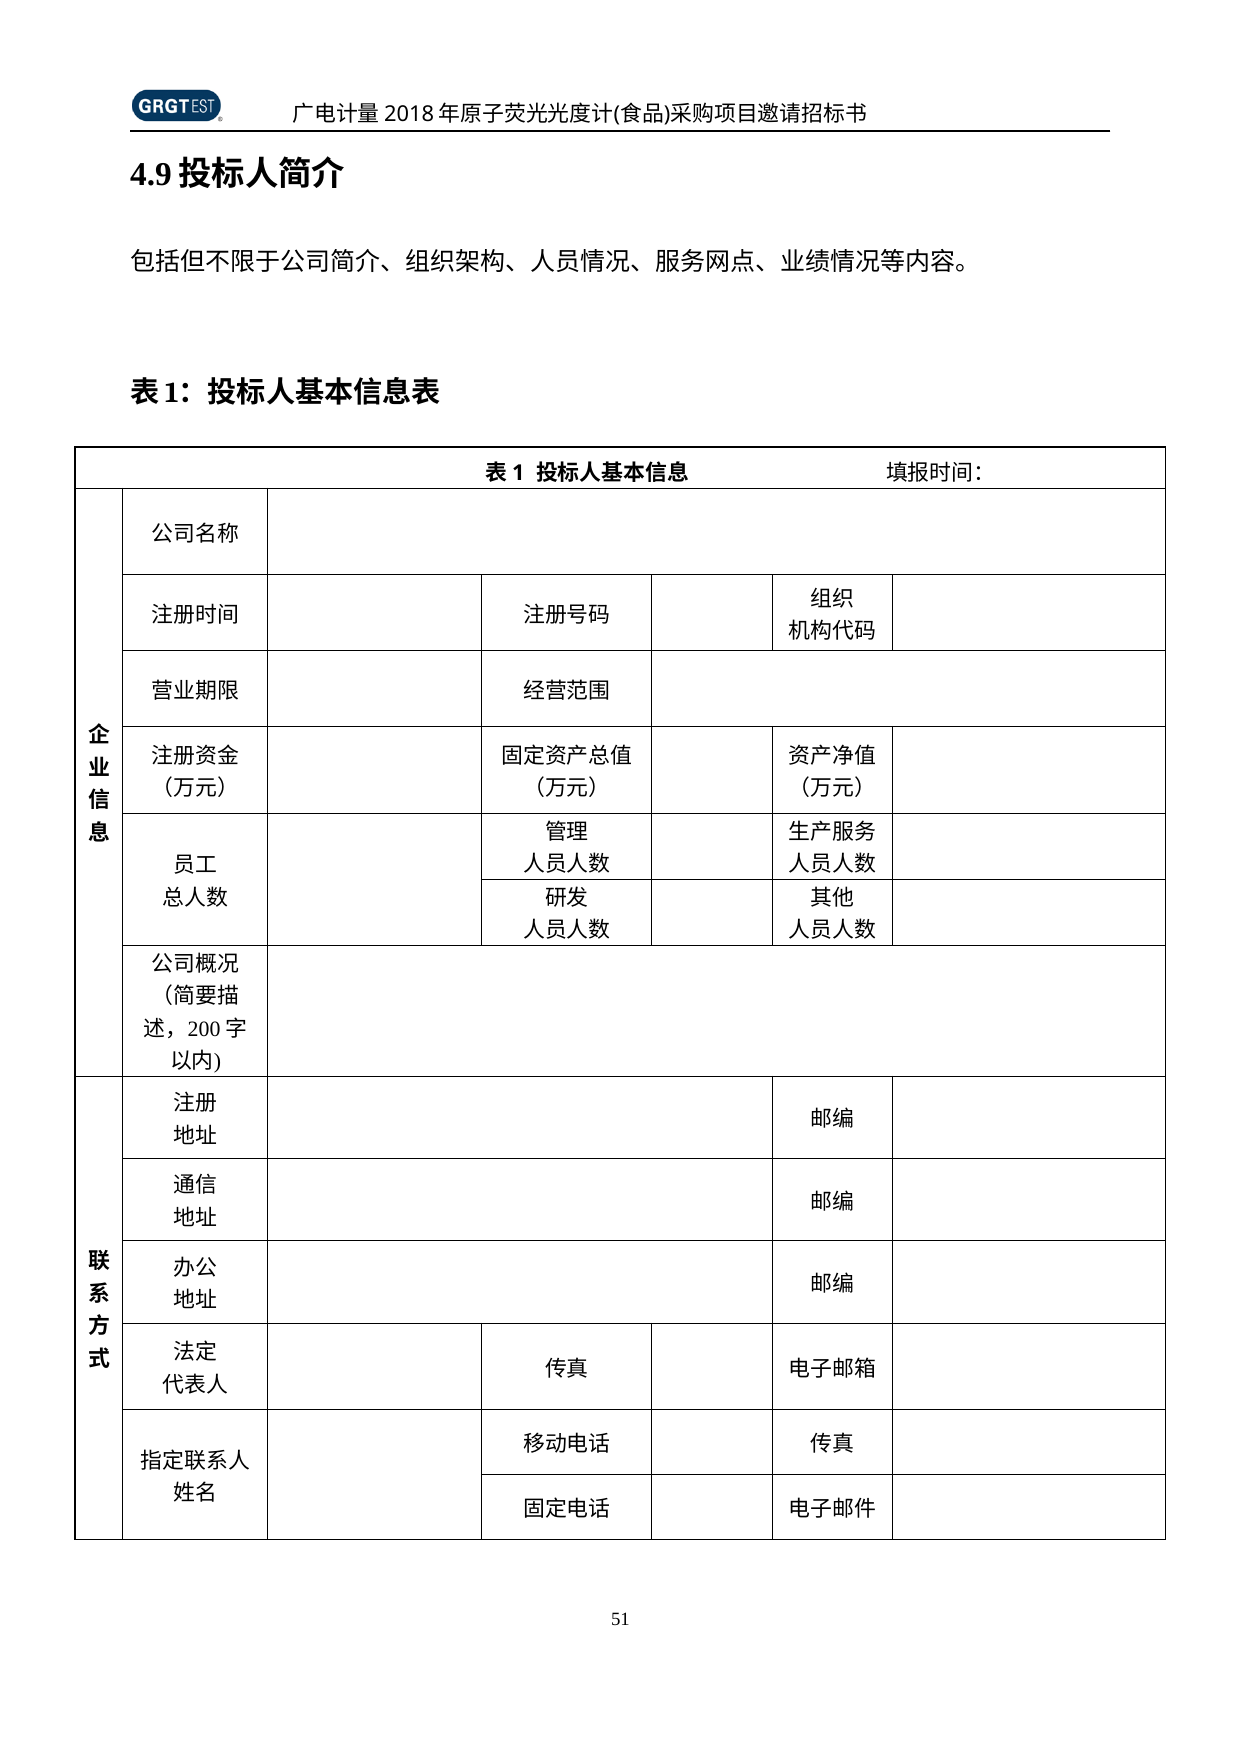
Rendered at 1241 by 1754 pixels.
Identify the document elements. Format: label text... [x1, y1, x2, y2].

table_cell 组织 机构代码 [773, 575, 892, 650]
table_cell 固定电话 [482, 1475, 651, 1539]
table_cell [893, 727, 1165, 812]
table_cell 注册 地址 [123, 1077, 267, 1158]
table_cell 注册时间 [123, 575, 267, 650]
table_cell [268, 727, 481, 812]
table_cell 邮编 [773, 1077, 892, 1158]
table_cell 经营范围 [482, 651, 651, 726]
table_cell [893, 1475, 1165, 1539]
table_cell [893, 1410, 1165, 1474]
table_cell [268, 1159, 772, 1240]
table_cell [893, 1241, 1165, 1322]
table_cell 其他 人员人数 [773, 880, 892, 944]
table_cell [652, 1324, 772, 1409]
table_cell [652, 575, 772, 650]
table_header 表1 投标人基本信息 填报时间： [76, 448, 1165, 487]
table_cell [268, 1241, 772, 1322]
table_cell 邮编 [773, 1241, 892, 1322]
table_cell 电子邮件 [773, 1475, 892, 1539]
table_cell 员工 总人数 [123, 814, 267, 944]
table_cell 生产服务 人员人数 [773, 814, 892, 878]
table_cell 指定联系人姓名 [123, 1410, 267, 1539]
table_cell [268, 1410, 481, 1539]
table_cell 通信 地址 [123, 1159, 267, 1240]
table_cell [268, 575, 481, 650]
table_cell 传真 [773, 1410, 892, 1474]
table_cell 企业信息 [76, 489, 122, 1076]
table_cell 管理 人员人数 [482, 814, 651, 878]
table_cell [268, 651, 481, 726]
table_cell 传真 [482, 1324, 651, 1409]
table_cell 研发 人员人数 [482, 880, 651, 944]
table_cell [652, 1475, 772, 1539]
table_cell 移动电话 [482, 1410, 651, 1474]
picture [129, 88, 224, 122]
table_cell [652, 651, 1165, 726]
table_cell 资产净值（万元） [773, 727, 892, 812]
subtitle 4.9投标人简介 [130, 138, 1110, 203]
table_cell [268, 946, 1165, 1076]
table_cell 固定资产总值（万元） [482, 727, 651, 812]
table_cell 公司名称 [123, 489, 267, 574]
subtitle 表1：投标人基本信息表 [130, 357, 1110, 422]
table_cell 营业期限 [123, 651, 267, 726]
table_cell [268, 1077, 772, 1158]
table_cell [893, 814, 1165, 878]
table_cell [893, 880, 1165, 944]
table_cell [893, 1324, 1165, 1409]
table_cell 注册资金（万元） [123, 727, 267, 812]
table_cell [268, 814, 481, 944]
table_cell [893, 1159, 1165, 1240]
table_cell 法定 代表人 [123, 1324, 267, 1409]
table_cell [652, 1410, 772, 1474]
table_cell 联系方式 [76, 1077, 122, 1539]
table_cell [652, 814, 772, 878]
table_cell [268, 489, 1165, 574]
table_cell [652, 727, 772, 812]
table_cell 注册号码 [482, 575, 651, 650]
table_cell [652, 880, 772, 944]
table_cell [893, 575, 1165, 650]
text 包括但不限于公司简介、组织架构、人员情况、服务网点、业绩情况等内容。 [130, 227, 1110, 292]
table_cell 电子邮箱 [773, 1324, 892, 1409]
table_cell 邮编 [773, 1159, 892, 1240]
table_cell 办公 地址 [123, 1241, 267, 1322]
table_cell [268, 1324, 481, 1409]
table_cell 公司概况 （简要描述，200字以内) [123, 946, 267, 1076]
table_cell [893, 1077, 1165, 1158]
